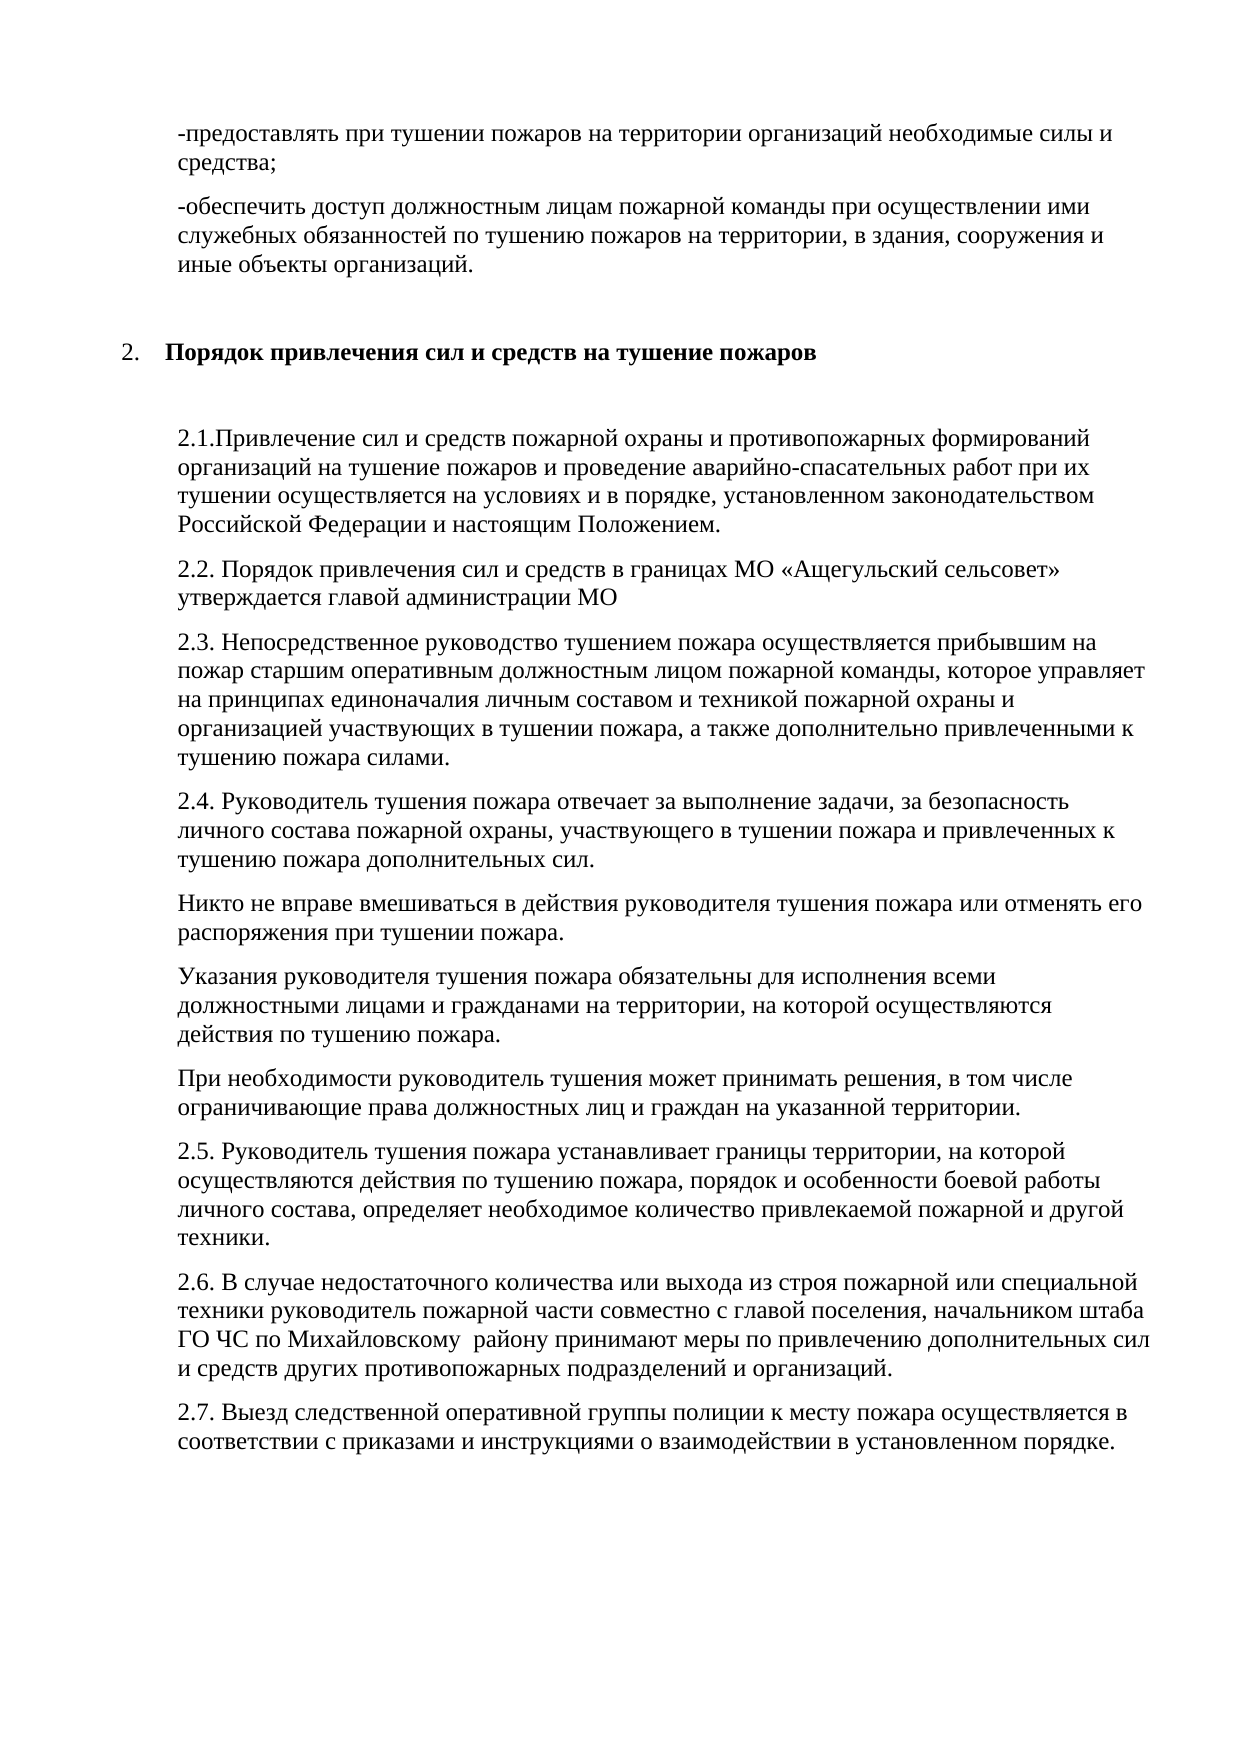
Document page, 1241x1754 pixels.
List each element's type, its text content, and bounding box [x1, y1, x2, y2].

text 2.7. Выезд следственной оперативной группы полиции к месту пожара осуществляется в соответствии с приказами и инструкциями о взаимодействии в установленном порядке. [177, 1397, 1152, 1455]
text -предоставлять при тушении пожаров на территории организаций необходимые силы и средства; [177, 118, 1152, 176]
text 2.5. Руководитель тушения пожара устанавливает границы территории, на которой осуществляются действия по тушению пожара, порядок и особенности боевой работы личного состава, определяет необходимое количество привлекаемой пожарной и другой техники. [177, 1136, 1152, 1251]
text Никто не вправе вмешиваться в действия руководителя тушения пожара или отменять его распоряжения при тушении пожара. [177, 888, 1152, 946]
text 2.3. Непосредственное руководство тушением пожара осуществляется прибывшим на пожар старшим оперативным должностным лицом пожарной команды, которое управляет на принципах единоначалия личным составом и техникой пожарной охраны и организацией участвующих в тушении пожара, а также дополнительно привлеченными к тушению пожара силами. [177, 627, 1152, 771]
text 2.2. Порядок привлечения сил и средств в границах МО «Ащегульский сельсовет» утверждается главой администрации МО [177, 554, 1152, 611]
text При необходимости руководитель тушения может принимать решения, в том числе ограничивающие права должностных лиц и граждан на указанной территории. [177, 1063, 1152, 1121]
text 2.6. В случае недостаточного количества или выхода из строя пожарной или специальной техники руководитель пожарной части совместно с главой поселения, начальником штаба ГО ЧС по Михайловскому району принимают меры по привлечению дополнительных сил и средств других противопожарных подразделений и организаций. [177, 1267, 1152, 1382]
text -обеспечить доступ должностным лицам пожарной команды при осуществлении ими служебных обязанностей по тушению пожаров на территории, в здания, сооружения и иные объекты организаций. [177, 191, 1152, 277]
text Указания руководителя тушения пожара обязательны для исполнения всеми должностными лицами и гражданами на территории, на которой осуществляются действия по тушению пожара. [177, 961, 1152, 1047]
text 2.4. Руководитель тушения пожара отвечает за выполнение задачи, за безопасность личного состава пожарной охраны, участвующего в тушении пожара и привлеченных к тушению пожара дополнительных сил. [177, 786, 1152, 872]
text 2.1.Привлечение сил и средств пожарной охраны и противопожарных формирований организаций на тушение пожаров и проведение аварийно-спасательных работ при их тушении осуществляется на условиях и в порядке, установленном законодательством Российской Федерации и настоящим Положением. [177, 423, 1152, 538]
list Порядок привлечения сил и средств на тушение пожаров [121, 337, 1152, 366]
